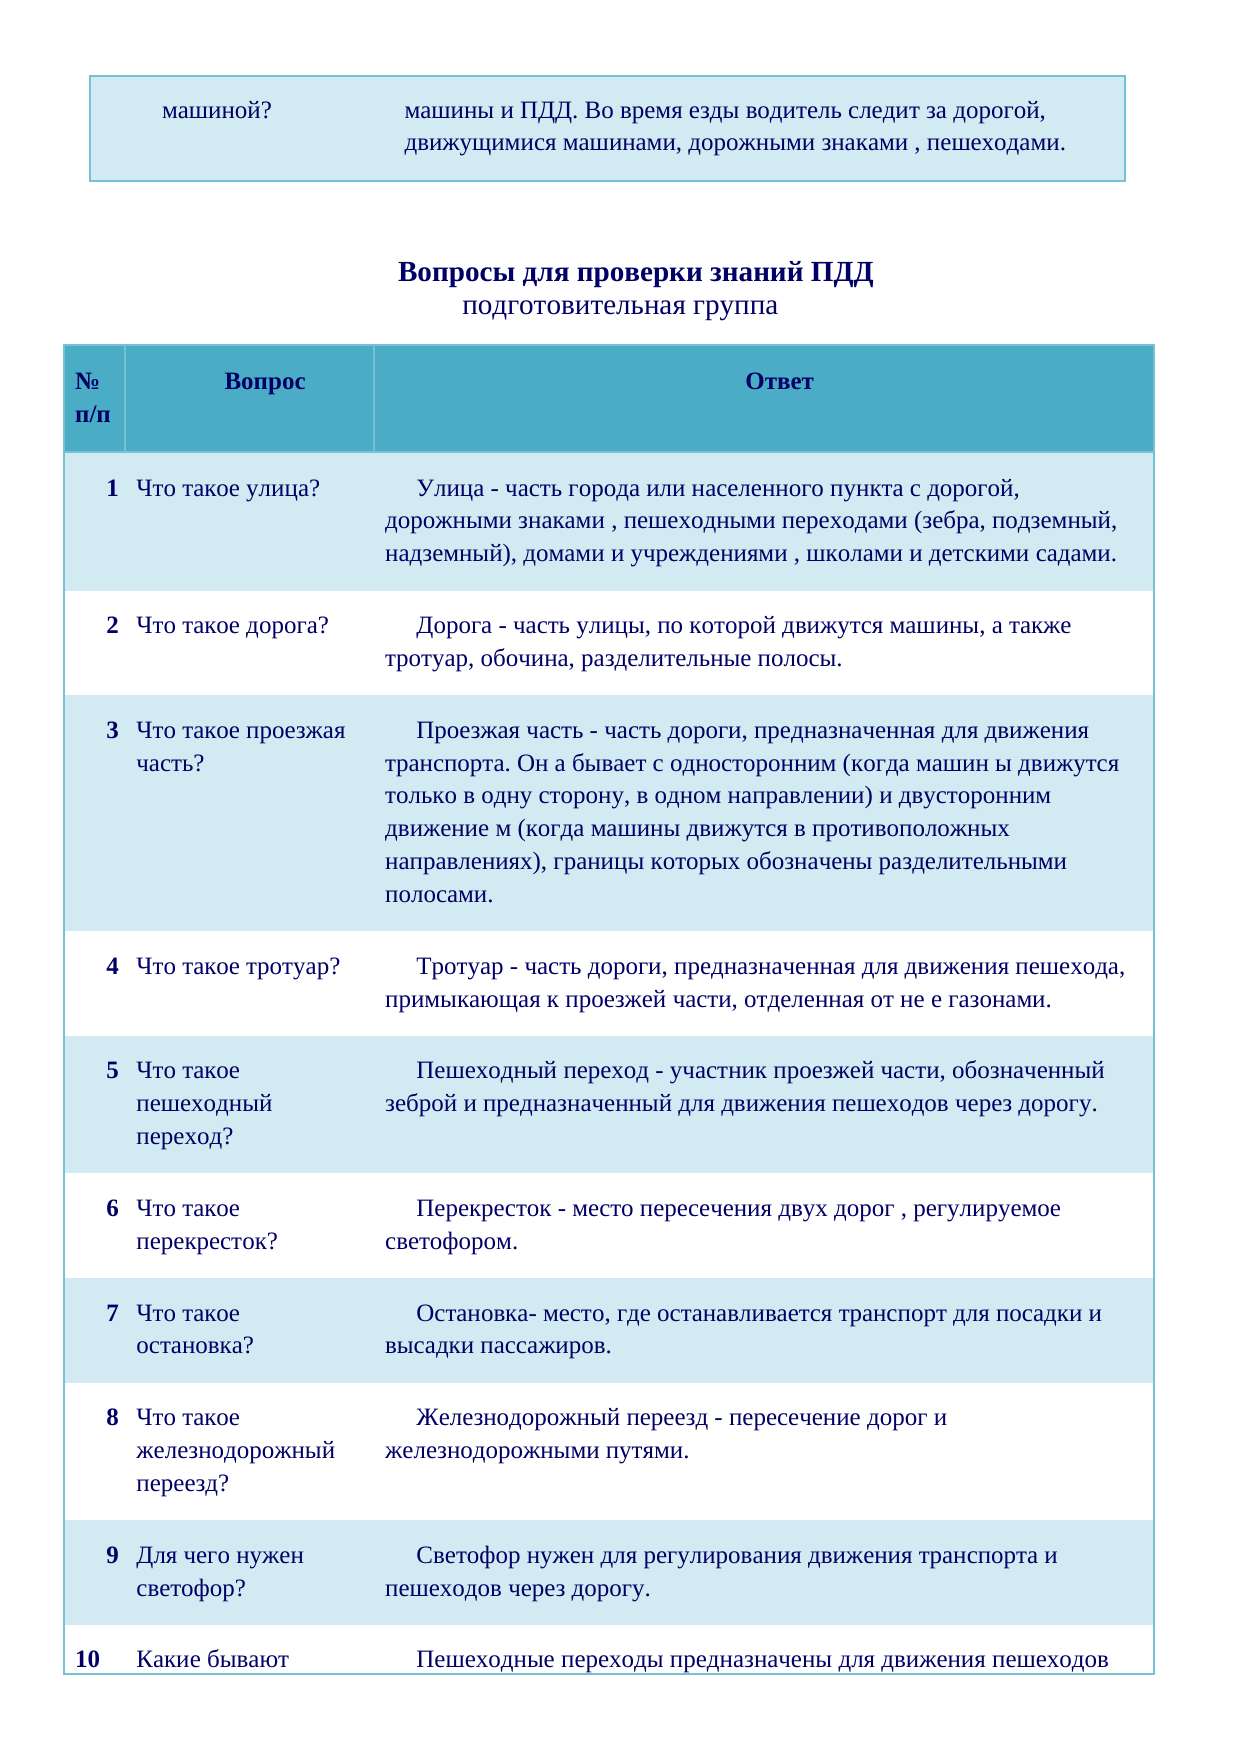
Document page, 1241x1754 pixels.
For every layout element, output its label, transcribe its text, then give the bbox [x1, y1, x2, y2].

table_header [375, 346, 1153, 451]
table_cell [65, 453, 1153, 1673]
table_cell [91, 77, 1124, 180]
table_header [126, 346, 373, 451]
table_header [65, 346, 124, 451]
text Вопросы для проверки знаний ПДД подготовительная группа [75, 254, 1165, 321]
